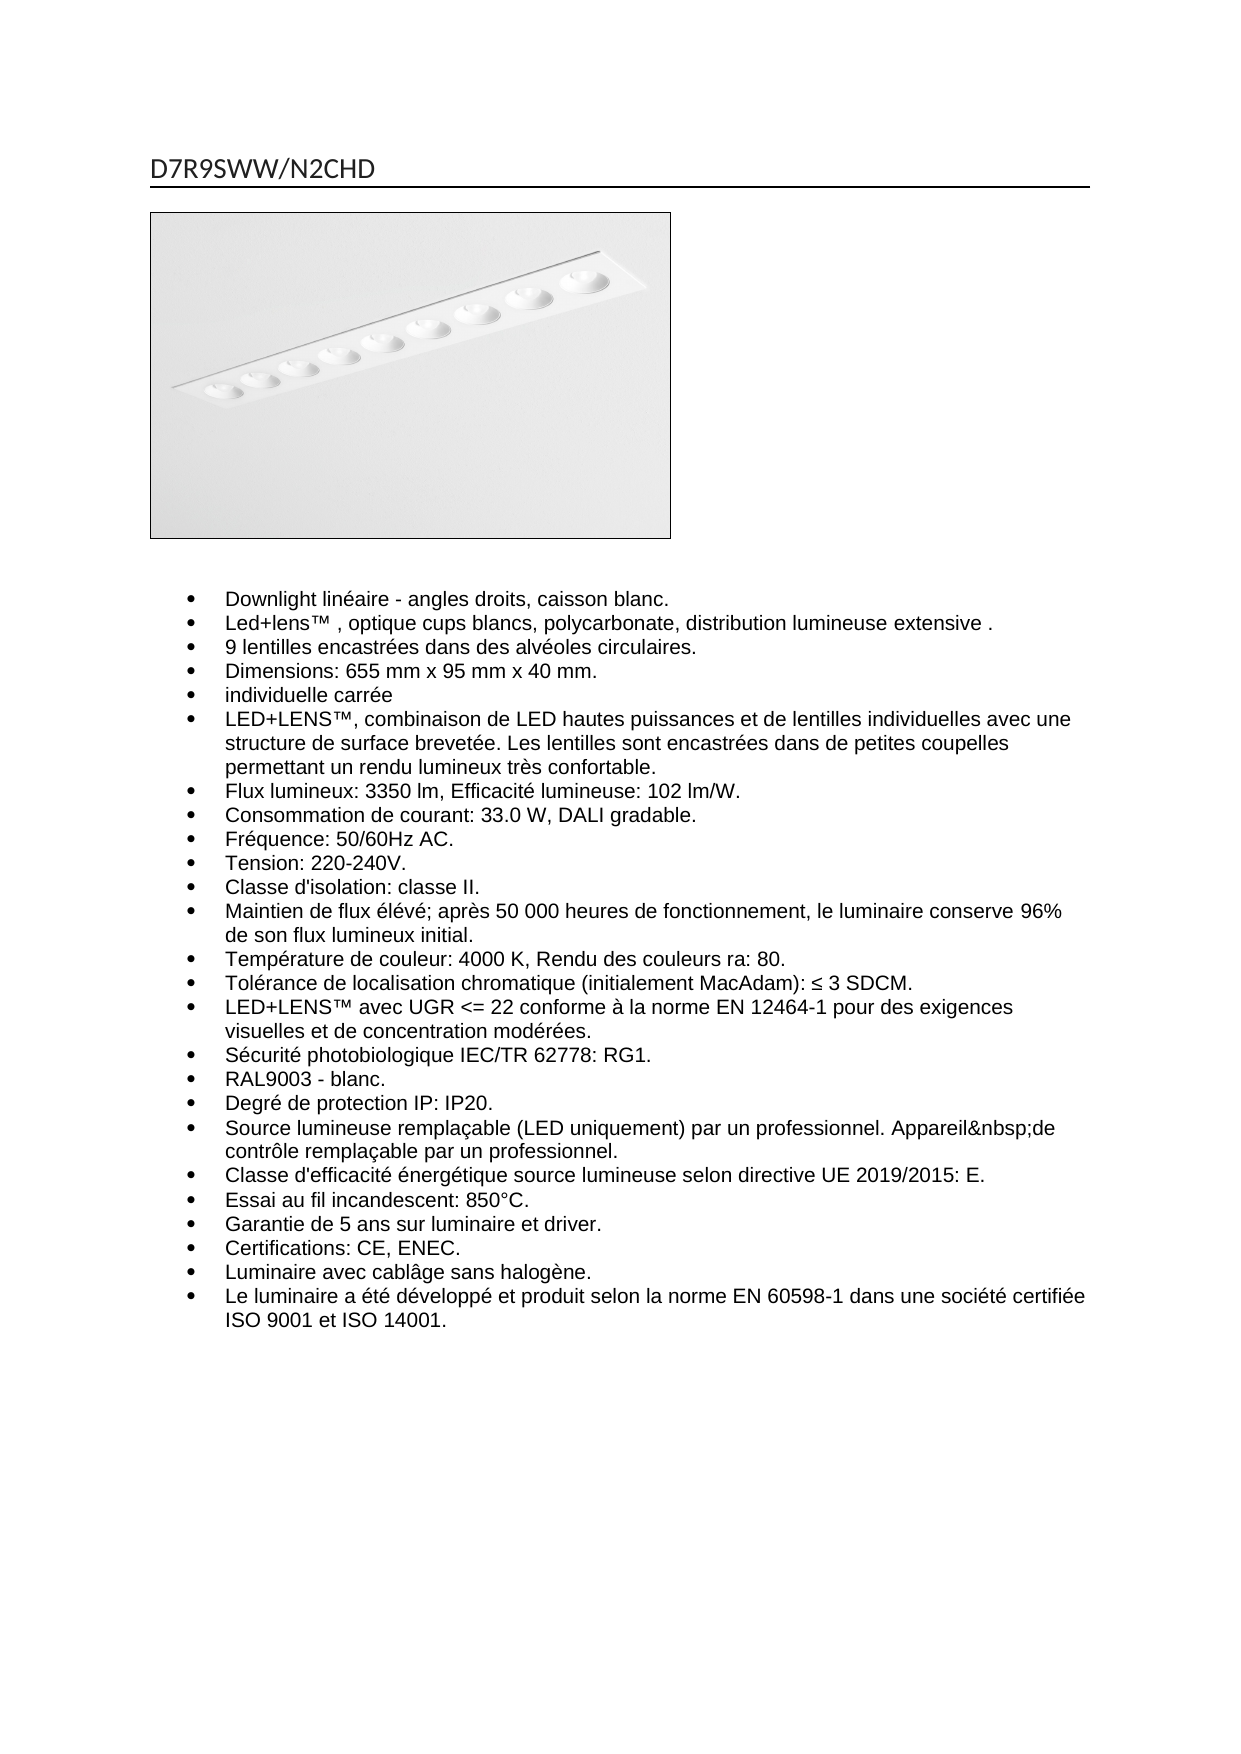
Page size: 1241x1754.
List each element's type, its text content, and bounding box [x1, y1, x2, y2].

list Luminaire avec cablâge sans halogène. [187, 1259, 1090, 1284]
list Consommation de courant: 33.0 W, DALI gradable. [187, 803, 1090, 827]
list Essai au fil incandescent: 850°C. [187, 1187, 1090, 1211]
list Downlight linéaire - angles droits, caisson blanc. [187, 586, 1090, 610]
list Dimensions: 655 mm x 95 mm x 40 mm. [187, 658, 1090, 683]
list Température de couleur: 4000 K, Rendu des couleurs ra: 80. [187, 947, 1090, 971]
list Classe d'efficacité énergétique source lumineuse selon directive UE 2019/2015: E. [187, 1163, 1090, 1187]
list LED+LENS™, combinaison de LED hautes puissances et de lentilles individuelles avec une structure de surface brevetée. Les lentilles sont encastrées dans de petites coupelles permettant un rendu lumineux très confortable. [187, 707, 1090, 779]
list Flux lumineux: 3350 lm, Efficacité lumineuse: 102 lm/W. [187, 779, 1090, 803]
list Classe d'isolation: classe II. [187, 875, 1090, 899]
list Led+lens™ , optique cups blancs, polycarbonate, distribution lumineuse extensive . [187, 610, 1090, 634]
list Degré de protection IP: IP20. [187, 1091, 1090, 1115]
list Tolérance de localisation chromatique (initialement MacAdam): ≤ 3 SDCM. [187, 971, 1090, 995]
list Tension: 220-240V. [187, 851, 1090, 875]
picture [151, 213, 670, 538]
list Maintien de flux élévé; après 50 000 heures de fonctionnement, le luminaire conserve 96% de son flux lumineux initial. [187, 899, 1090, 947]
list RAL9003 - blanc. [187, 1067, 1090, 1091]
list 9 lentilles encastrées dans des alvéoles circulaires. [187, 634, 1090, 658]
list Fréquence: 50/60Hz AC. [187, 827, 1090, 851]
text D7R9SWW/N2CHD [150, 150, 1090, 186]
list Source lumineuse remplaçable (LED uniquement) par un professionnel. Appareil&nbsp;de contrôle remplaçable par un professionnel. [187, 1115, 1090, 1163]
list Garantie de 5 ans sur luminaire et driver. [187, 1211, 1090, 1236]
list Sécurité photobiologique IEC/TR 62778: RG1. [187, 1043, 1090, 1067]
list Certifications: CE, ENEC. [187, 1236, 1090, 1259]
list individuelle carrée [187, 683, 1090, 707]
list LED+LENS™ avec UGR <= 22 conforme à la norme EN 12464-1 pour des exigences visuelles et de concentration modérées. [187, 995, 1090, 1043]
list Le luminaire a été développé et produit selon la norme EN 60598-1 dans une société certifiée ISO 9001 et ISO 14001. [187, 1284, 1090, 1332]
